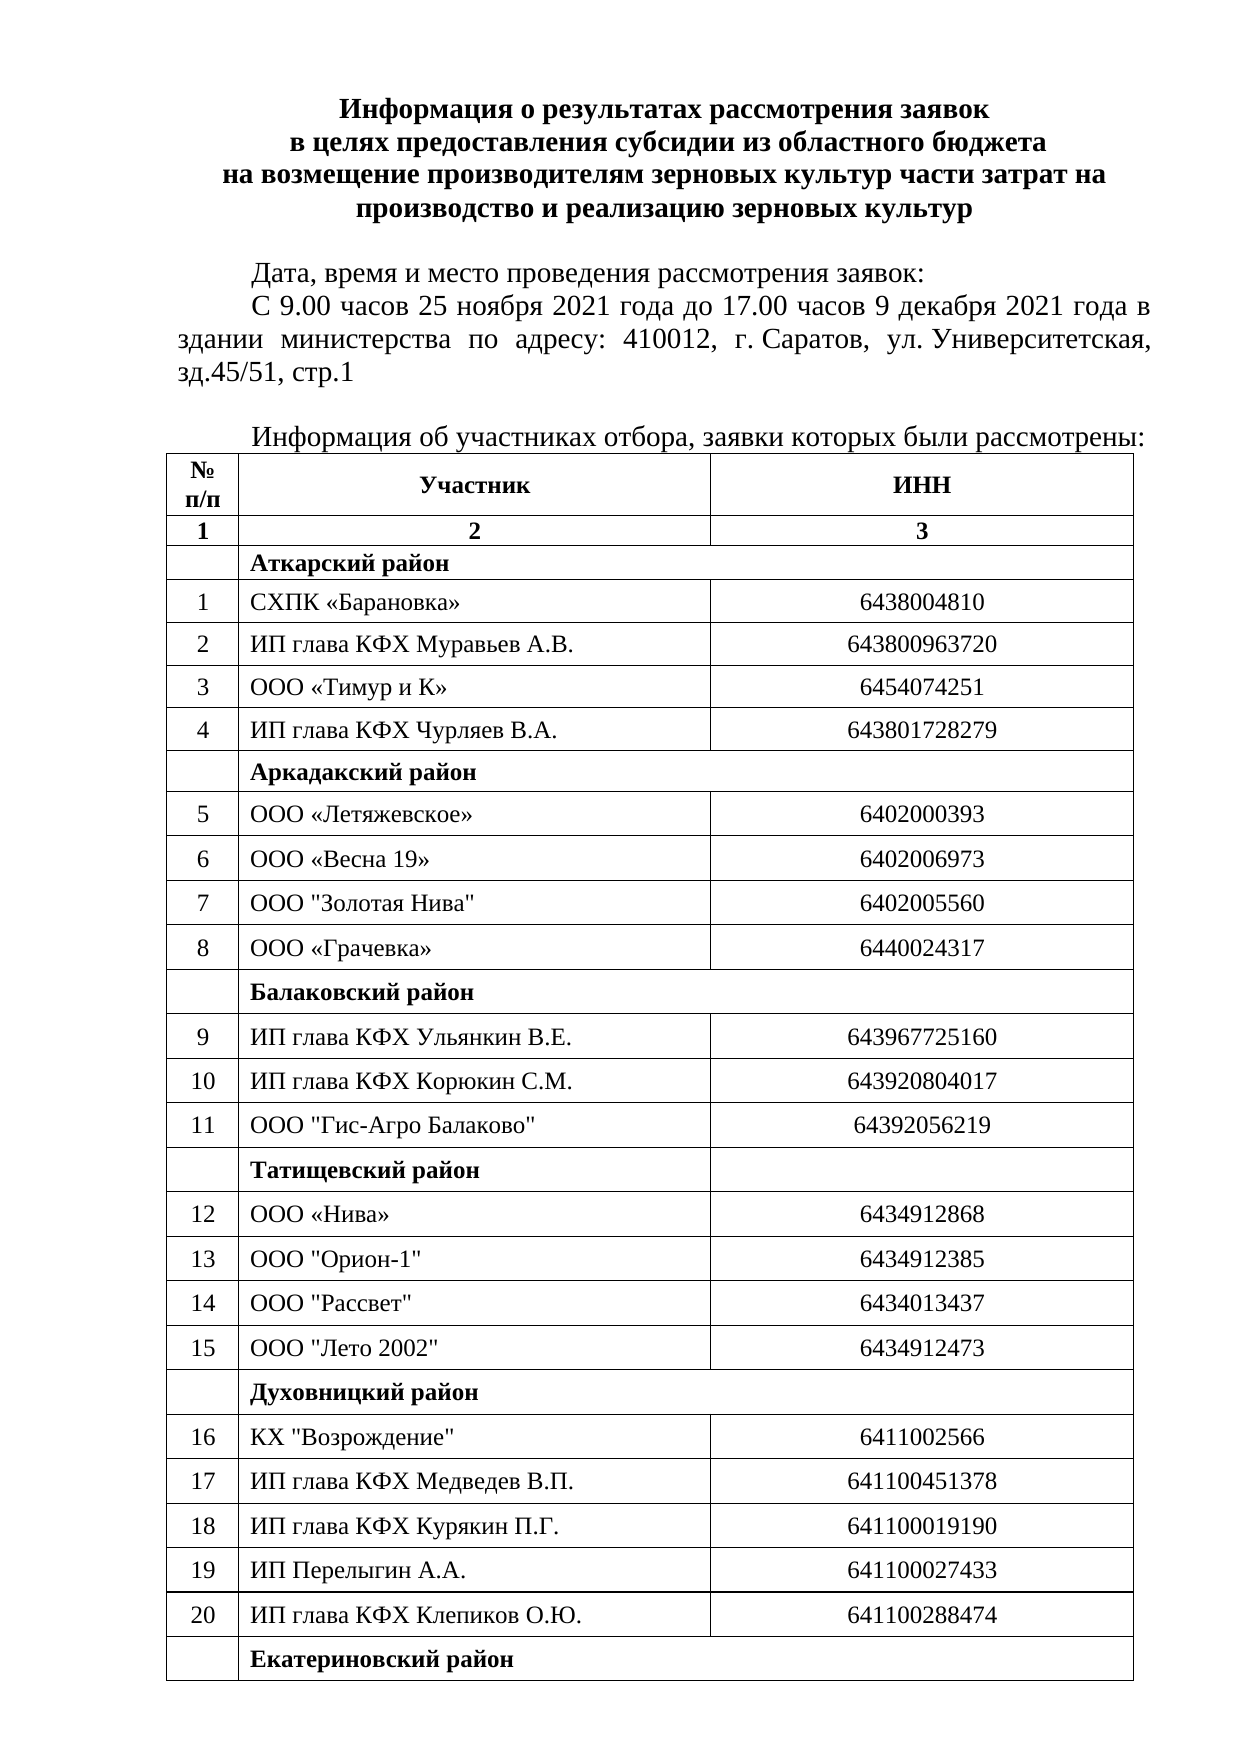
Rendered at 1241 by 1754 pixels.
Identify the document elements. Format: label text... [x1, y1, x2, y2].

table_cell 5 [167, 792, 238, 835]
table_cell ИП глава КФХ Медведев В.П. [239, 1459, 710, 1502]
table_cell Аткарский район [239, 546, 1133, 579]
table_cell 6411002566 [711, 1415, 1133, 1458]
table_cell 6438004810 [711, 580, 1133, 622]
text С 9.00 часов 25 ноября 2021 года до 17.00 часов 9 декабря 2021 года в здании министерства по адресу: 410012, г. Саратов, ул. Университетская, зд.45/51, стр.1 [177, 289, 1152, 387]
table_cell 641100451378 [711, 1459, 1133, 1502]
table_cell ИП глава КФХ Курякин П.Г. [239, 1504, 710, 1547]
table_cell 643801728279 [711, 708, 1133, 750]
table_cell [167, 546, 238, 579]
table_header № п/п [167, 454, 238, 515]
table_cell ООО "Гис-Агро Балаково" [239, 1103, 710, 1147]
table_cell 12 [167, 1192, 238, 1236]
table_cell 6434912868 [711, 1192, 1133, 1236]
table_cell 6434912473 [711, 1326, 1133, 1369]
table_cell ООО "Золотая Нива" [239, 881, 710, 924]
table_cell [167, 970, 238, 1013]
table_cell 20 [167, 1593, 238, 1636]
table_cell 16 [167, 1415, 238, 1458]
table_cell ИП глава КФХ Муравьев А.В. [239, 623, 710, 665]
table_cell 6454074251 [711, 666, 1133, 707]
table_cell 17 [167, 1459, 238, 1502]
table_cell 641100288474 [711, 1593, 1133, 1636]
table_cell 6402005560 [711, 881, 1133, 924]
table_cell Екатериновский район [239, 1637, 1133, 1680]
table_cell 7 [167, 881, 238, 924]
table_cell [167, 751, 238, 791]
table_cell ИП глава КФХ Клепиков О.Ю. [239, 1593, 710, 1636]
table_cell ИП Перелыгин А.А. [239, 1548, 710, 1591]
list на возмещение производителям зерновых культур части затрат на производство и реализацию зерновых культур [177, 157, 1152, 223]
table_cell 14 [167, 1281, 238, 1324]
list в целях предоставления субсидии из областного бюджета [177, 125, 1152, 157]
table_cell 6434912385 [711, 1237, 1133, 1280]
table_cell ИП глава КФХ Ульянкин В.Е. [239, 1014, 710, 1058]
table_cell КХ "Возрождение" [239, 1415, 710, 1458]
table_cell ООО "Лето 2002" [239, 1326, 710, 1369]
table_cell [167, 1148, 238, 1191]
table_cell 13 [167, 1237, 238, 1280]
table_cell 3 [711, 516, 1133, 544]
table_cell ИП глава КФХ Корюкин С.М. [239, 1059, 710, 1102]
text Дата, время и место проведения рассмотрения заявок: [177, 256, 1152, 289]
table_cell 64392056219 [711, 1103, 1133, 1147]
table_cell Балаковский район [239, 970, 1133, 1013]
list Информация о результатах рассмотрения заявок [177, 92, 1152, 125]
text Информация об участниках отбора, заявки которых были рассмотрены: [177, 420, 1152, 453]
table_cell Аркадакский район [239, 751, 1133, 791]
table_cell ООО «Нива» [239, 1192, 710, 1236]
table_cell ООО «Грачевка» [239, 925, 710, 969]
table_cell 643800963720 [711, 623, 1133, 665]
table_cell 9 [167, 1014, 238, 1058]
table_cell 3 [167, 666, 238, 707]
table_cell 2 [167, 623, 238, 665]
table_cell 15 [167, 1326, 238, 1369]
table_cell ООО «Летяжевское» [239, 792, 710, 835]
table_cell 2 [239, 516, 710, 544]
table_cell 18 [167, 1504, 238, 1547]
table_cell [167, 1637, 238, 1680]
table_cell 6402000393 [711, 792, 1133, 835]
table_cell 641100027433 [711, 1548, 1133, 1591]
table_cell 643967725160 [711, 1014, 1133, 1058]
table_cell 641100019190 [711, 1504, 1133, 1547]
table_cell 6 [167, 836, 238, 880]
table_cell 19 [167, 1548, 238, 1591]
table_cell ООО «Тимур и К» [239, 666, 710, 707]
table_cell Духовницкий район [239, 1370, 1133, 1413]
table_header Участник [239, 454, 710, 515]
table_cell 6402006973 [711, 836, 1133, 880]
table_cell 1 [167, 516, 238, 544]
table_cell 1 [167, 580, 238, 622]
table_cell ООО "Орион-1" [239, 1237, 710, 1280]
table_cell 6434013437 [711, 1281, 1133, 1324]
table_cell 11 [167, 1103, 238, 1147]
table_cell 6440024317 [711, 925, 1133, 969]
table_cell [167, 1370, 238, 1413]
table_cell 10 [167, 1059, 238, 1102]
table_cell Татищевский район [239, 1148, 710, 1191]
table_cell [711, 1148, 1133, 1191]
table_cell ООО "Рассвет" [239, 1281, 710, 1324]
table_header ИНН [711, 454, 1133, 515]
table_cell 8 [167, 925, 238, 969]
table_cell 4 [167, 708, 238, 750]
table_cell ООО «Весна 19» [239, 836, 710, 880]
table_cell ИП глава КФХ Чурляев В.А. [239, 708, 710, 750]
table_cell СХПК «Барановка» [239, 580, 710, 622]
table_cell 643920804017 [711, 1059, 1133, 1102]
